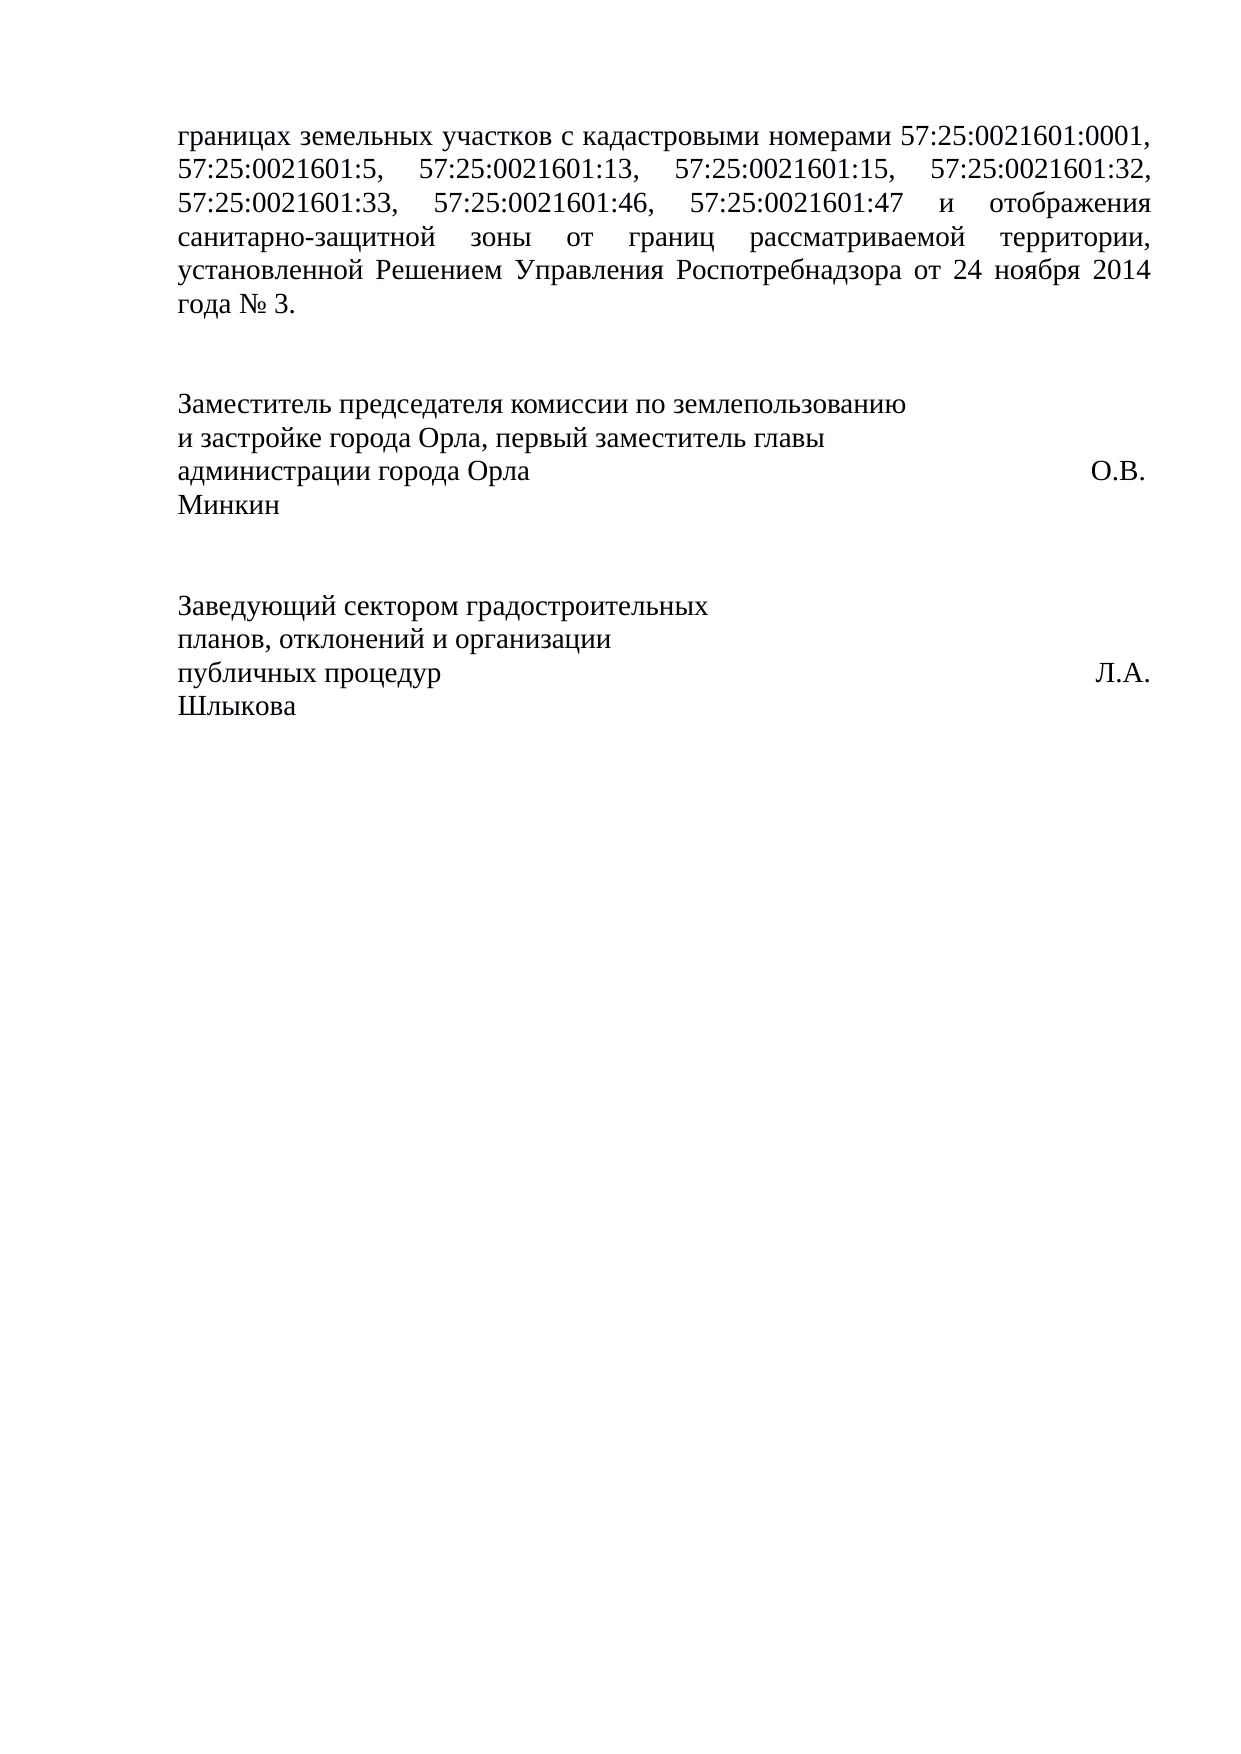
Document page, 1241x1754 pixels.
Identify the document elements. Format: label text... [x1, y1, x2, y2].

text Заместитель председателя комиссии по землепользованию [177, 386, 1152, 420]
text планов, отклонений и организации [177, 621, 1152, 655]
text и застройке города Орла, первый заместитель главы [177, 420, 1152, 453]
text Заведующий сектором градостроительных [177, 588, 1152, 621]
text администрации города Орла О.В. Минкин [177, 453, 1152, 521]
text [177, 118, 1152, 319]
text публичных процедур Л.А. Шлыкова [177, 655, 1152, 722]
